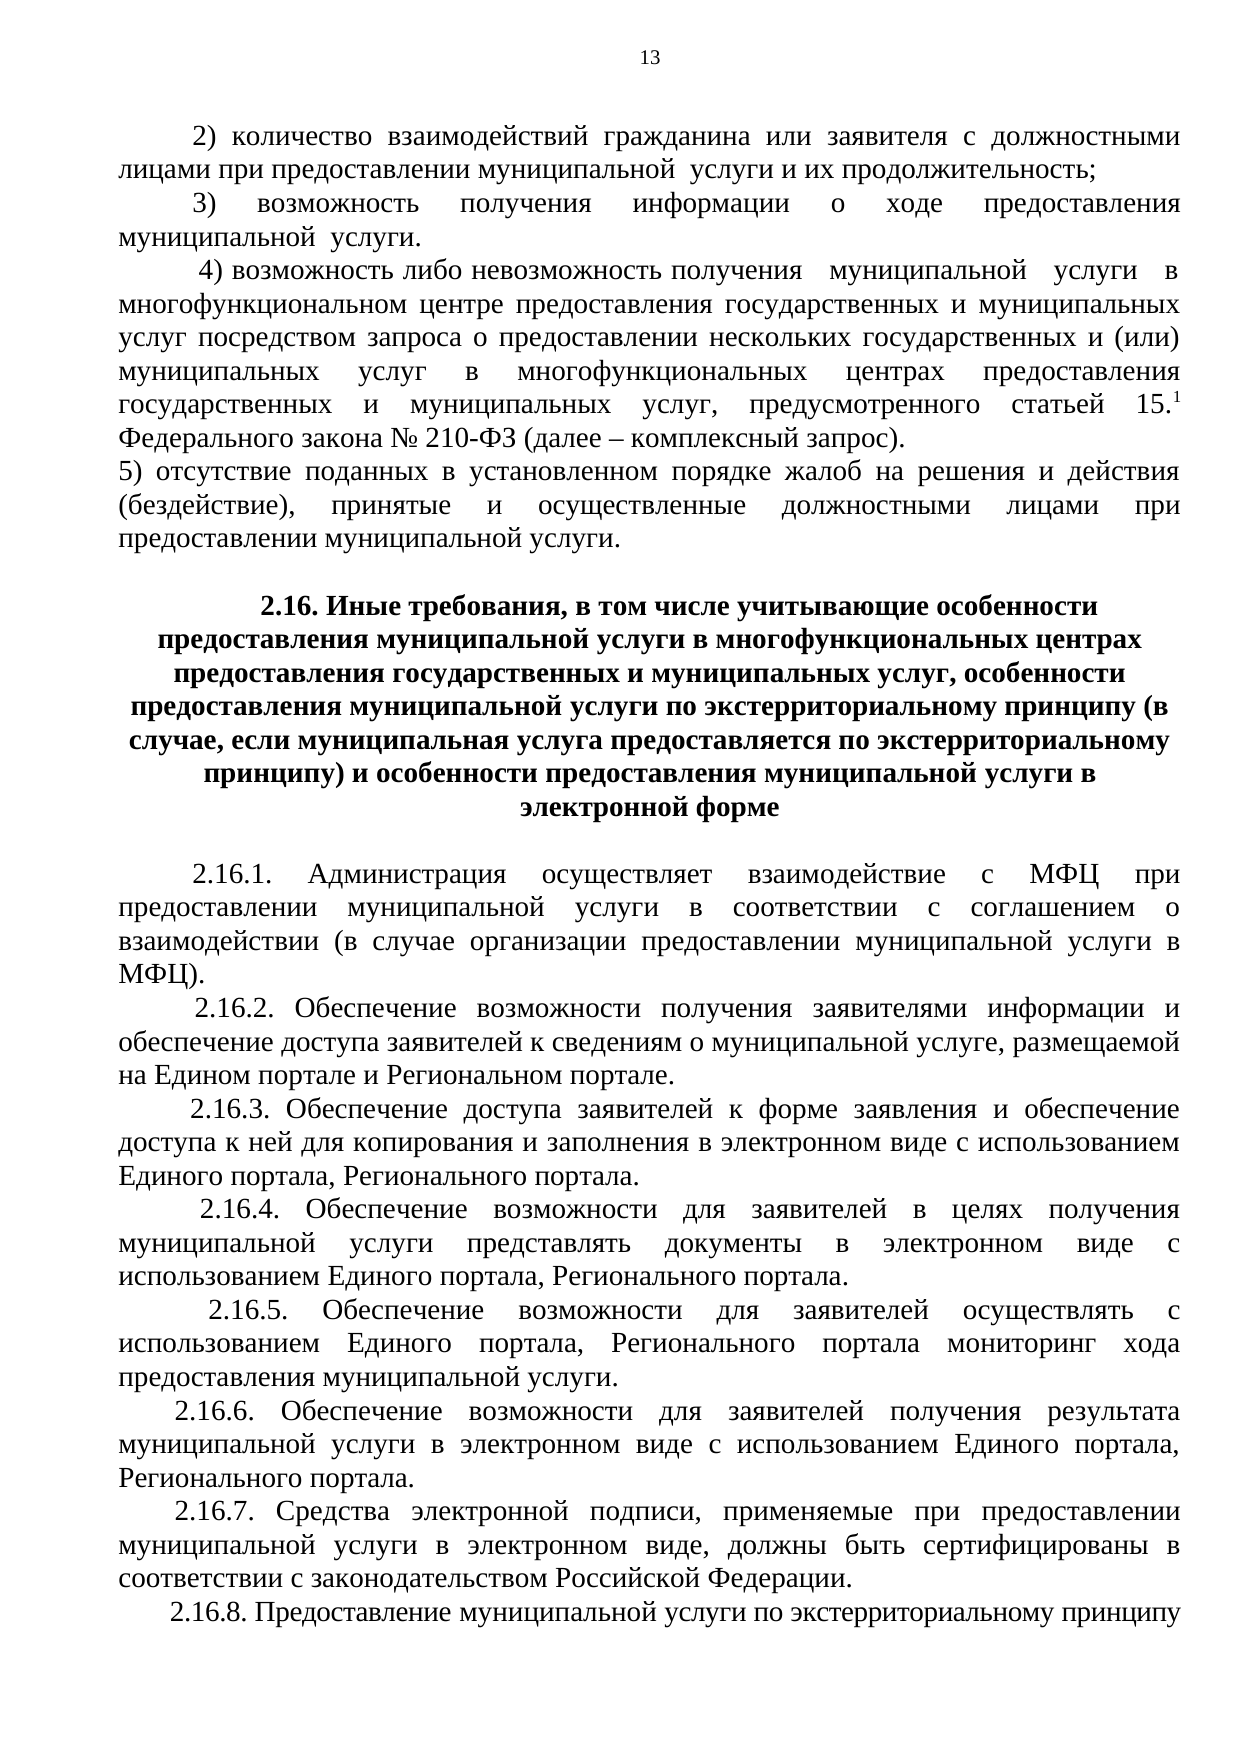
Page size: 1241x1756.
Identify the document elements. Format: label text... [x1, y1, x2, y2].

text 2.16.4. Обеспечение возможности для заявителей в целях получения муниципальной услуги представлять документы в электронном виде с использованием Единого портала, Регионального портала. [118, 1191, 1181, 1292]
text 2.16.6. Обеспечение возможности для заявителей получения результата муниципальной услуги в электронном виде с использованием Единого портала, Регионального портала. [118, 1393, 1181, 1493]
text 5) отсутствие поданных в установленном порядке жалоб на решения и действия (бездействие), принятые и осуществленные должностными лицами при предоставлении муниципальной услуги. [118, 453, 1181, 554]
text 2.16.2. Обеспечение возможности получения заявителями информации и обеспечение доступа заявителей к сведениям о муниципальной услуге, размещаемой на Едином портале и Региональном портале. [118, 990, 1181, 1091]
text 2) количество взаимодействий гражданина или заявителя с должностными лицами при предоставлении муниципальной услуги и их продолжительность; [118, 118, 1181, 185]
text 2.16. Иные требования, в том числе учитывающие особенности предоставления муниципальной услуги в многофункциональных центрах предоставления государственных и муниципальных услуг, особенности предоставления муниципальной услуги по экстерриториальному принципу (в случае, если муниципальная услуга предоставляется по экстерриториальному принципу) и особенности предоставления муниципальной услуги в электронной форме [118, 588, 1181, 822]
text 3) возможность получения информации о ходе предоставления муниципальной услуги. [118, 185, 1181, 252]
text 2.16.5. Обеспечение возможности для заявителей осуществлять с использованием Единого портала, Регионального портала мониторинг хода предоставления муниципальной услуги. [118, 1292, 1181, 1393]
text 2.16.7. Средства электронной подписи, применяемые при предоставлении муниципальной услуги в электронном виде, должны быть сертифицированы в соответствии с законодательством Российской Федерации. [118, 1493, 1181, 1594]
text 2.16.3. Обеспечение доступа заявителей к форме заявления и обеспечение доступа к ней для копирования и заполнения в электронном виде с использованием Единого портала, Регионального портала. [118, 1091, 1181, 1191]
text 2.16.1. Администрация осуществляет взаимодействие с МФЦ при предоставлении муниципальной услуги в соответствии с соглашением о взаимодействии (в случае организации предоставлении муниципальной услуги в МФЦ). [118, 856, 1181, 990]
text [118, 1594, 1181, 1627]
text 4) возможность либо невозможность получения муниципальной услуги в многофункциональном центре предоставления государственных и муниципальных услуг посредством запроса о предоставлении нескольких государственных и (или) муниципальных услуг в многофункциональных центрах предоставления государственных и муниципальных услуг, предусмотренного статьей 15.1 Федерального закона № 210-ФЗ (далее – комплексный запрос). [118, 252, 1181, 453]
